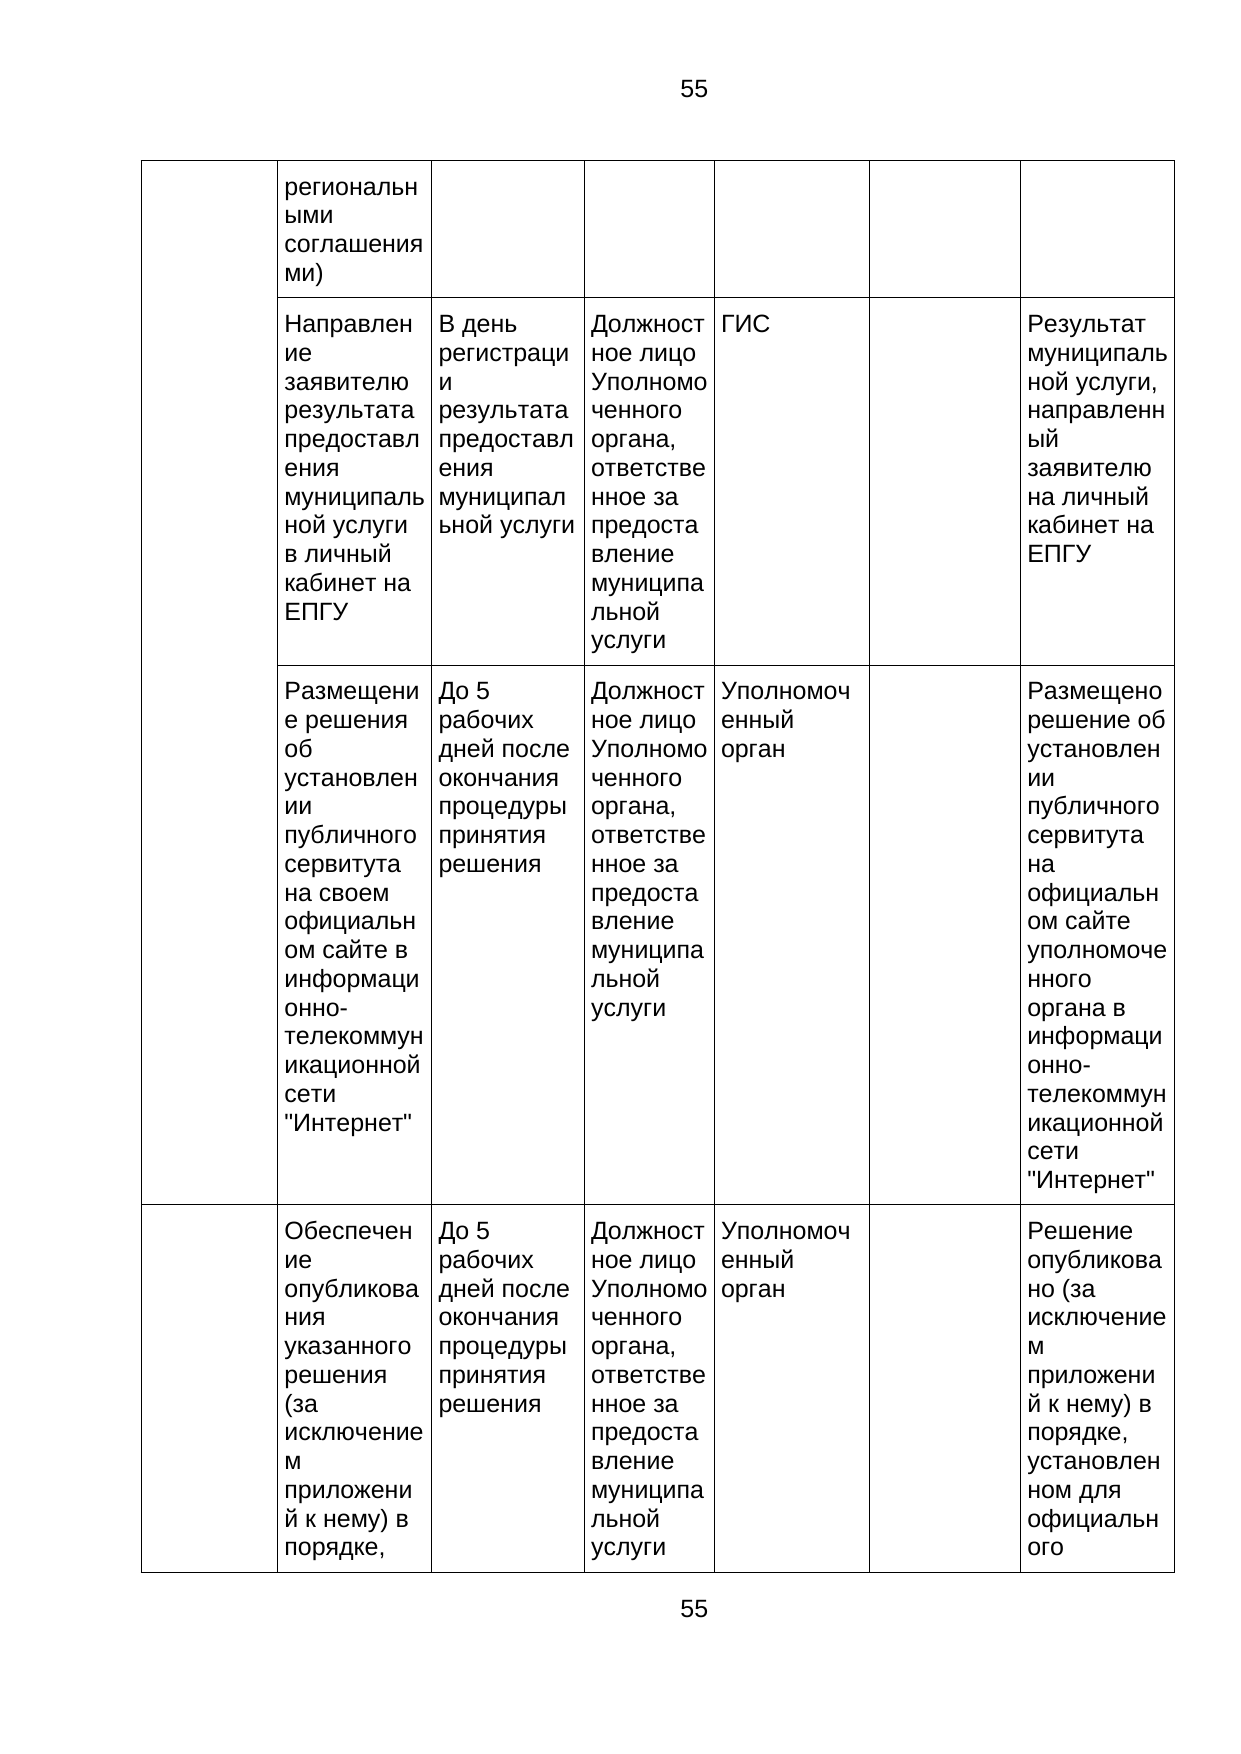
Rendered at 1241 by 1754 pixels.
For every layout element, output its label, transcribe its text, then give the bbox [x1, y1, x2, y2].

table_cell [870, 161, 1020, 297]
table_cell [585, 1205, 714, 1572]
table_cell [142, 1205, 277, 1572]
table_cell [1021, 161, 1174, 297]
table_cell ГИС [715, 298, 869, 664]
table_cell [715, 161, 869, 297]
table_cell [278, 1205, 431, 1572]
table_cell До 5 рабочих дней после окончания процедуры принятия решения [432, 666, 584, 1204]
table_cell Результат муниципальной услуги, направленный заявителю на личный кабинет на ЕПГУ [1021, 298, 1174, 664]
table_cell Размещено решение об установлении публичного сервитута на официальном сайте уполномоченного органа в информационно-телекоммуникационной сети "Интернет" [1021, 666, 1174, 1204]
table_cell В день регистрации результата предоставления муниципальной услуги [432, 298, 584, 664]
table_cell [585, 161, 714, 297]
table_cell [1021, 1205, 1174, 1572]
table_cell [432, 1205, 584, 1572]
table_cell Должностное лицо Уполномоченного органа, ответственное за предоставление муниципальной услуги [585, 666, 714, 1204]
table_cell Размещение решения об установлении публичного сервитута на своем официальном сайте в информационно-телекоммуникационной сети "Интернет" [278, 666, 431, 1204]
table_cell [870, 1205, 1020, 1572]
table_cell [715, 1205, 869, 1572]
table_cell Уполномоченный орган [715, 666, 869, 1204]
table_cell Должностное лицо Уполномоченного органа, ответственное за предоставление муниципальной услуги [585, 298, 714, 664]
table_cell [870, 298, 1020, 664]
table_cell [870, 666, 1020, 1204]
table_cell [278, 161, 431, 297]
table_cell Направление заявителю результата предоставления муниципальной услуги в личный кабинет на ЕПГУ [278, 298, 431, 664]
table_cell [432, 161, 584, 297]
